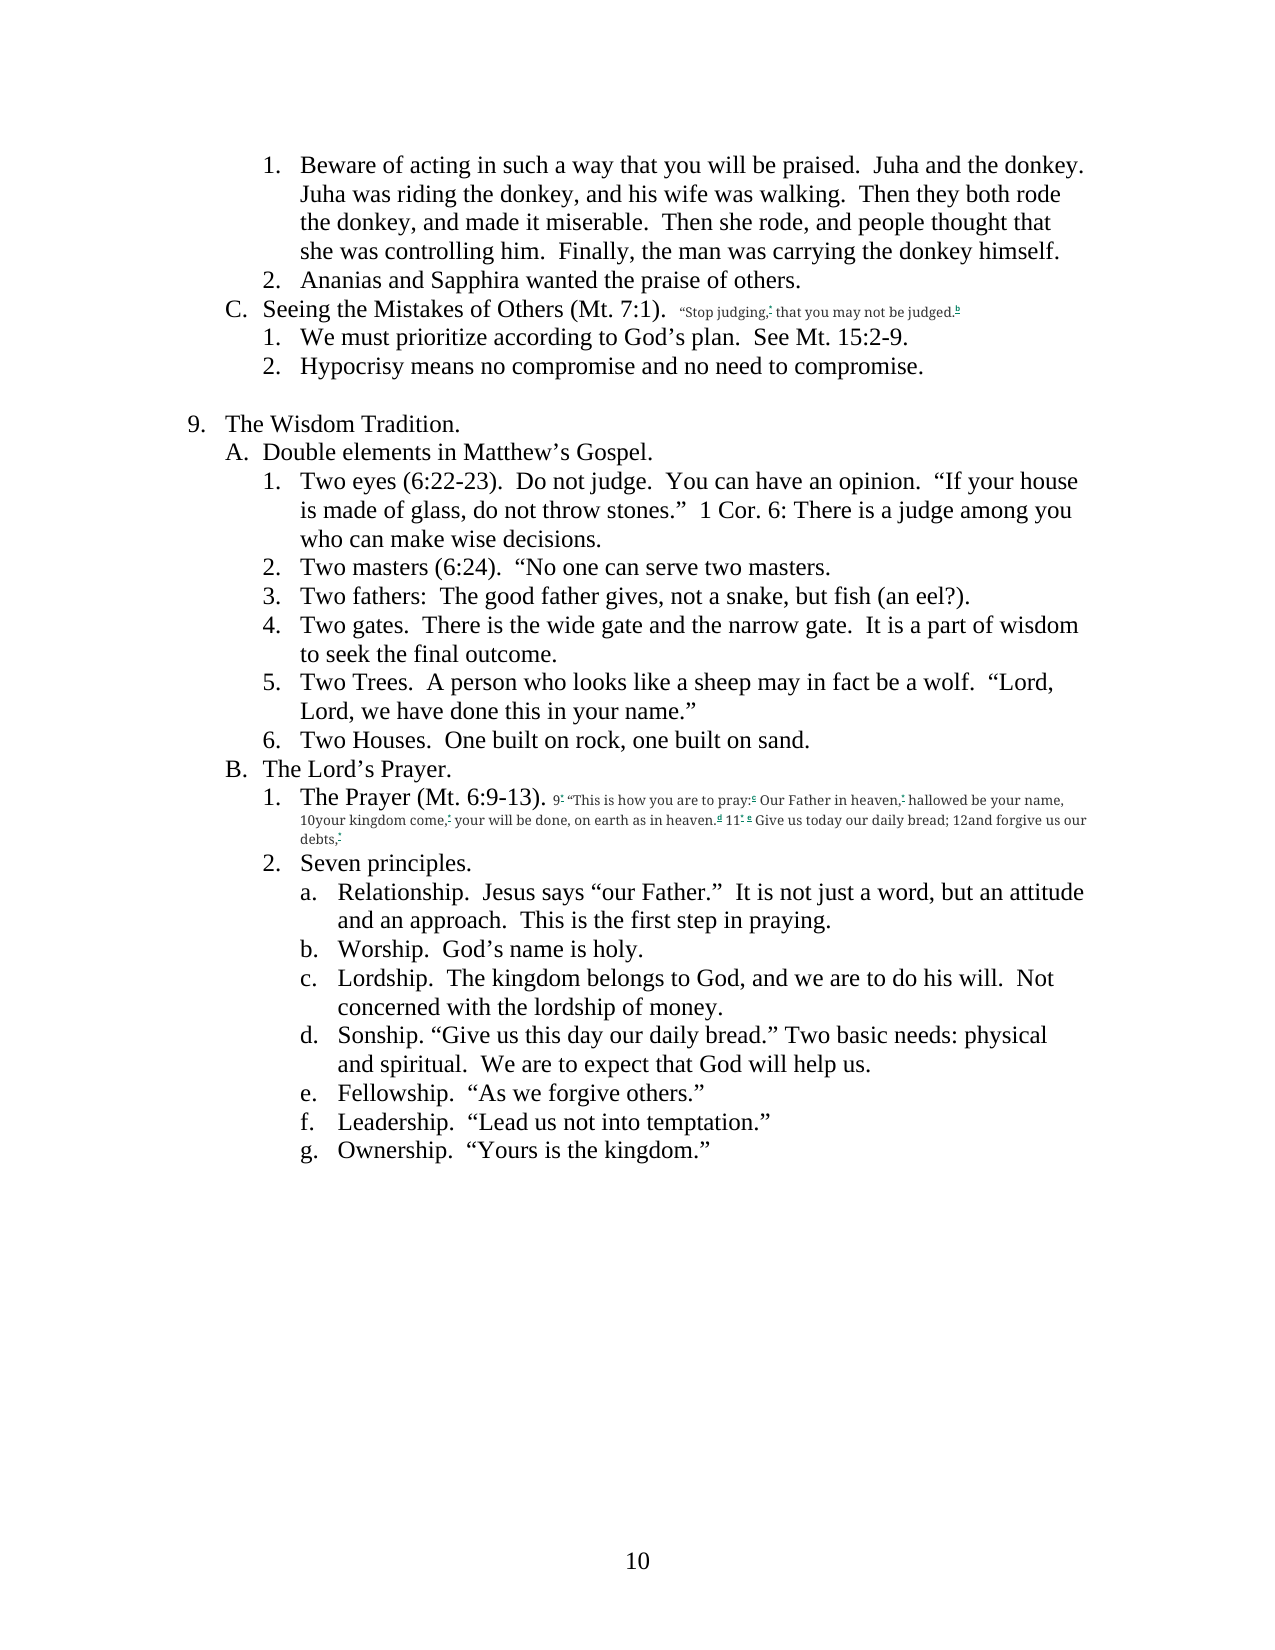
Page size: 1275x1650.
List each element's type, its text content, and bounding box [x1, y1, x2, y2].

list Two masters (6:24). “No one can serve two masters. [262, 552, 1087, 581]
list Hypocrisy means no compromise and no need to compromise. [262, 351, 1087, 380]
list The Wisdom Tradition. [187, 409, 1087, 437]
list Lordship. The kingdom belongs to God, and we are to do his will. Not concerned with the lordship of money. [300, 963, 1087, 1021]
list The Prayer (Mt. 6:9-13). 9* “This is how you are to pray:c Our Father in heaven,* hallowed be your name, 10your kingdom come,* your will be done, on earth as in heaven.d 11* e Give us today our daily bread; 12and forgive us our debts,* [262, 782, 1087, 848]
list The Lord’s Prayer. [225, 754, 1087, 782]
list Fellowship. “As we forgive others.” [300, 1078, 1087, 1107]
list Two Houses. One built on rock, one built on sand. [262, 725, 1087, 754]
list Relationship. Jesus says “our Father.” It is not just a word, but an attitude and an approach. This is the first step in praying. [300, 877, 1087, 934]
list Seven principles. [262, 848, 1087, 877]
list Two eyes (6:22-23). Do not judge. You can have an opinion. “If your house is made of glass, do not throw stones.” 1 Cor. 6: There is a judge among you who can make wise decisions. [262, 466, 1087, 552]
list Ownership. “Yours is the kingdom.” [300, 1136, 1087, 1164]
list Two gates. There is the wide gate and the narrow gate. It is a part of wisdom to seek the final outcome. [262, 610, 1087, 667]
list Seeing the Mistakes of Others (Mt. 7:1). “Stop judging,* that you may not be judged.b [225, 294, 1087, 322]
list Two Trees. A person who looks like a sheep may in fact be a wolf. “Lord, Lord, we have done this in your name.” [262, 667, 1087, 725]
list Beware of acting in such a way that you will be praised. Juha and the donkey. Juha was riding the donkey, and his wife was walking. Then they both rode the donkey, and made it miserable. Then she rode, and people thought that she was controlling him. Finally, the man was carrying the donkey himself. [262, 150, 1087, 265]
list Double elements in Matthew’s Gospel. [225, 437, 1087, 466]
list Sonship. “Give us this day our daily bread.” Two basic needs: physical and spiritual. We are to expect that God will help us. [300, 1021, 1087, 1078]
list Worship. God’s name is holy. [300, 934, 1087, 963]
list Leadership. “Lead us not into temptation.” [300, 1107, 1087, 1136]
list Ananias and Sapphira wanted the praise of others. [262, 265, 1087, 294]
list We must prioritize according to God’s plan. See Mt. 15:2-9. [262, 322, 1087, 351]
list Two fathers: The good father gives, not a snake, but fish (an eel?). [262, 581, 1087, 610]
